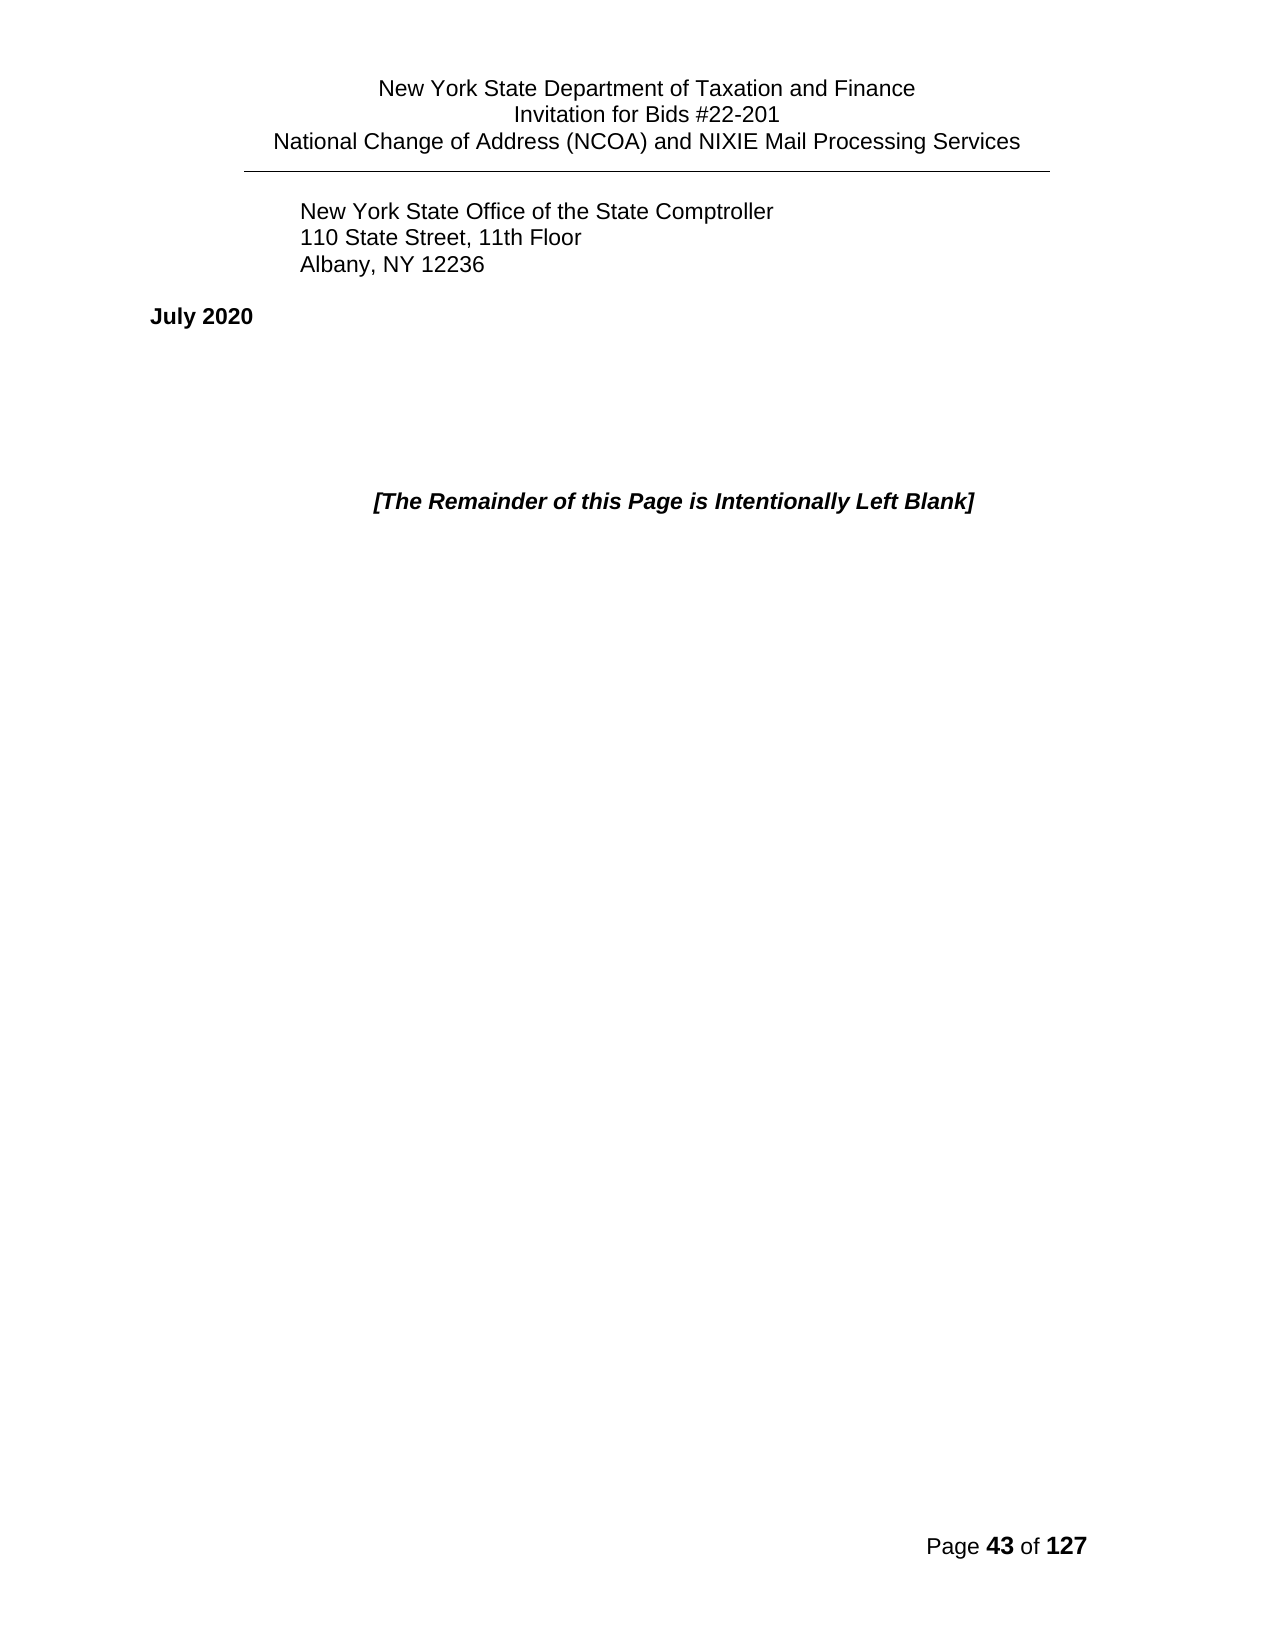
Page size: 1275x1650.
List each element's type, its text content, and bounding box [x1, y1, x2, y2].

text [The Remainder of this Page is Intentionally Left Blank] [150, 488, 1125, 514]
text Albany, NY 12236 [300, 251, 1125, 277]
text 110 State Street, 11th Floor [300, 224, 1125, 251]
text New York State Office of the State Comptroller [300, 198, 1125, 224]
text July 2020 [150, 303, 1125, 330]
